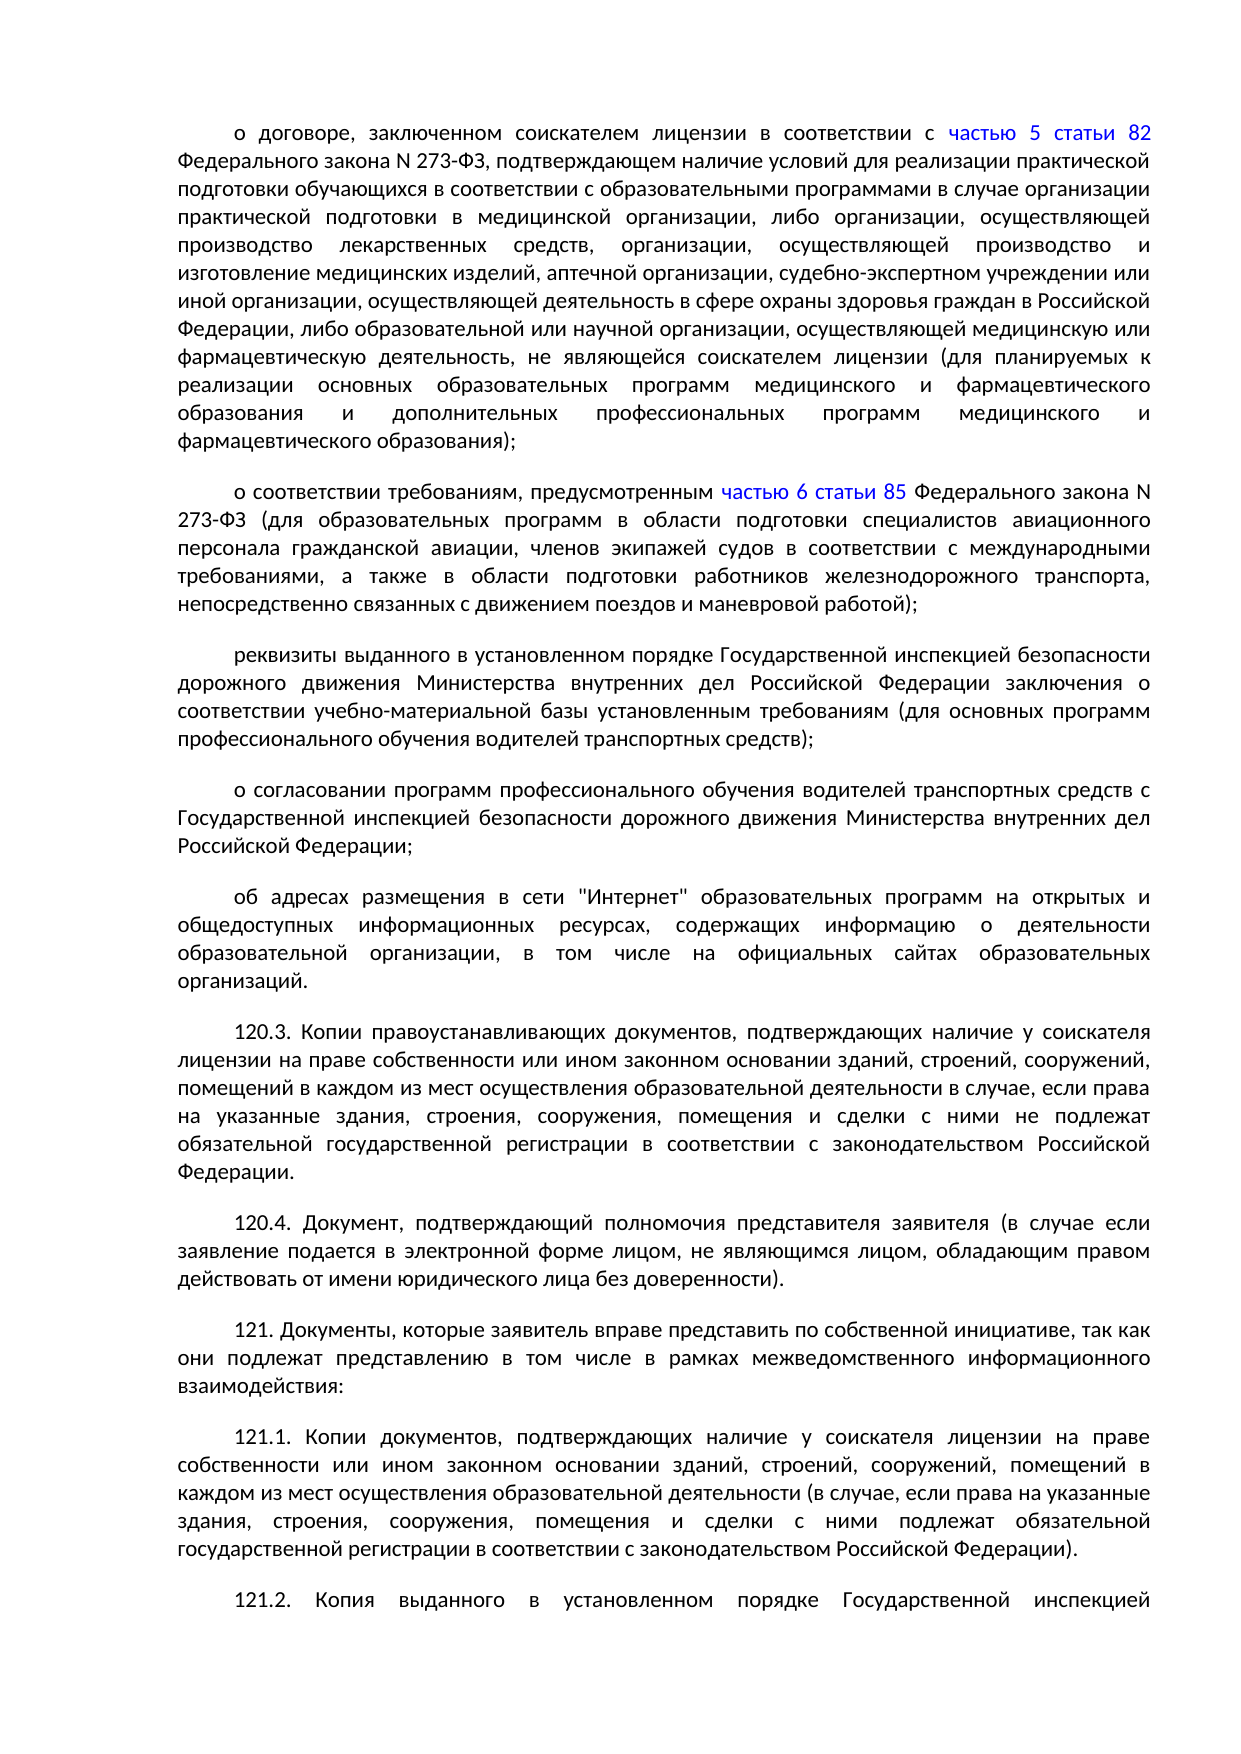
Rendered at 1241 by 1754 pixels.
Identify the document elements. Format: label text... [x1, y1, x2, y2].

text реквизиты выданного в установленном порядке Государственной инспекцией безопасности дорожного движения Министерства внутренних дел Российской Федерации заключения о соответствии учебно-материальной базы установленным требованиям (для основных программ профессионального обучения водителей транспортных средств); [177, 640, 1152, 752]
text 121.1. Копии документов, подтверждающих наличие у соискателя лицензии на праве собственности или ином законном основании зданий, строений, сооружений, помещений в каждом из мест осуществления образовательной деятельности (в случае, если права на указанные здания, строения, сооружения, помещения и сделки с ними подлежат обязательной государственной регистрации в соответствии с законодательством Российской Федерации). [177, 1422, 1152, 1562]
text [177, 1585, 1152, 1613]
text о согласовании программ профессионального обучения водителей транспортных средств с Государственной инспекцией безопасности дорожного движения Министерства внутренних дел Российской Федерации; [177, 775, 1152, 859]
text об адресах размещения в сети "Интернет" образовательных программ на открытых и общедоступных информационных ресурсах, содержащих информацию о деятельности образовательной организации, в том числе на официальных сайтах образовательных организаций. [177, 882, 1152, 994]
text о соответствии требованиям, предусмотренным частью 6 статьи 85 Федерального закона N 273-ФЗ (для образовательных программ в области подготовки специалистов авиационного персонала гражданской авиации, членов экипажей судов в соответствии с международными требованиями, а также в области подготовки работников железнодорожного транспорта, непосредственно связанных с движением поездов и маневровой работой); [177, 477, 1152, 617]
text 121. Документы, которые заявитель вправе представить по собственной инициативе, так как они подлежат представлению в том числе в рамках межведомственного информационного взаимодействия: [177, 1315, 1152, 1399]
text о договоре, заключенном соискателем лицензии в соответствии с частью 5 статьи 82 Федерального закона N 273-ФЗ, подтверждающем наличие условий для реализации практической подготовки обучающихся в соответствии с образовательными программами в случае организации практической подготовки в медицинской организации, либо организации, осуществляющей производство лекарственных средств, организации, осуществляющей производство и изготовление медицинских изделий, аптечной организации, судебно-экспертном учреждении или иной организации, осуществляющей деятельность в сфере охраны здоровья граждан в Российской Федерации, либо образовательной или научной организации, осуществляющей медицинскую или фармацевтическую деятельность, не являющейся соискателем лицензии (для планируемых к реализации основных образовательных программ медицинского и фармацевтического образования и дополнительных профессиональных программ медицинского и фармацевтического образования); [177, 118, 1152, 454]
text 120.3. Копии правоустанавливающих документов, подтверждающих наличие у соискателя лицензии на праве собственности или ином законном основании зданий, строений, сооружений, помещений в каждом из мест осуществления образовательной деятельности в случае, если права на указанные здания, строения, сооружения, помещения и сделки с ними не подлежат обязательной государственной регистрации в соответствии с законодательством Российской Федерации. [177, 1017, 1152, 1185]
text 120.4. Документ, подтверждающий полномочия представителя заявителя (в случае если заявление подается в электронной форме лицом, не являющимся лицом, обладающим правом действовать от имени юридического лица без доверенности). [177, 1208, 1152, 1292]
